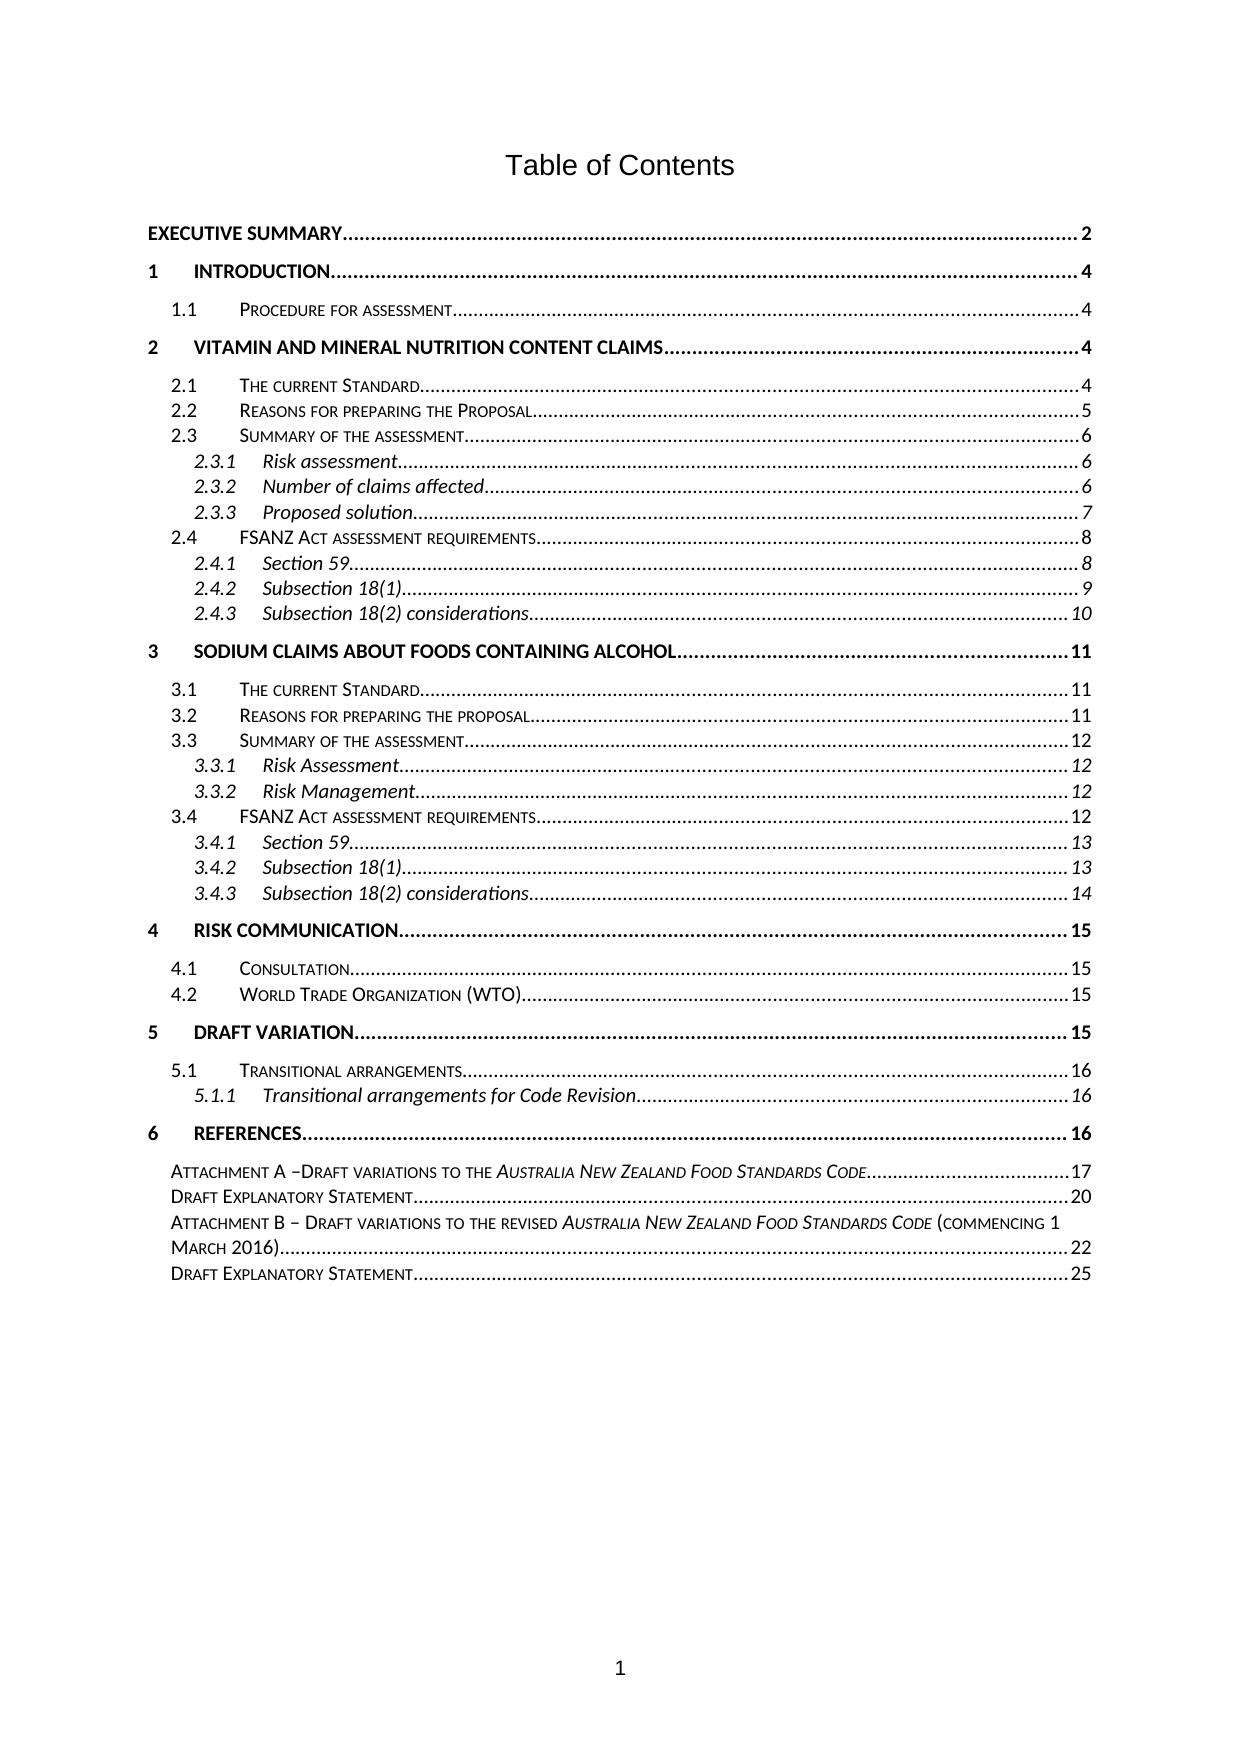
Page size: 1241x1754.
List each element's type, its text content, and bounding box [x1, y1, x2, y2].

text 4.2 World Trade Organization (WTO) 15 [171, 981, 1092, 1006]
text 2.4.2 Subsection 18(1) 9 [193, 575, 1092, 601]
text 2.3.3 Proposed solution 7 [193, 499, 1092, 524]
text 1.1 Procedure for assessment 4 [171, 296, 1092, 321]
text 3.4.1 Section 59 13 [193, 829, 1092, 854]
text 3.4 FSANZ Act assessment requirements 12 [171, 803, 1092, 829]
text 2.3.1 Risk assessment 6 [193, 448, 1092, 473]
text 2 Vitamin and mineral nutrition content claims 4 [148, 334, 1092, 359]
text 3.4.3 Subsection 18(2) considerations 14 [193, 880, 1092, 905]
text 3.4.2 Subsection 18(1) 13 [193, 854, 1092, 880]
text 5.1 Transitional arrangements 16 [171, 1057, 1092, 1082]
text 6 References 16 [148, 1120, 1092, 1146]
text 3.1 The current Standard 11 [171, 676, 1092, 702]
text 2.3 Summary of the assessment 6 [171, 423, 1092, 448]
text Attachment A –Draft variations to the Australia New Zealand Food Standards Code 17 [171, 1158, 1092, 1183]
text 3.3 Summary of the assessment 12 [171, 727, 1092, 753]
text Executive summary 2 [148, 220, 1092, 246]
text 2.3.2 Number of claims affected 6 [193, 473, 1092, 499]
text 2.4 FSANZ Act assessment requirements 8 [171, 524, 1092, 550]
text 1 Introduction 4 [148, 258, 1092, 283]
text 3.3.2 Risk Management 12 [193, 778, 1092, 803]
text Attachment B – Draft variations to the revised Australia New Zealand Food Standards Code (commencing 1 March 2016) 22 [171, 1209, 1092, 1260]
text 5.1.1 Transitional arrangements for Code Revision 16 [193, 1082, 1092, 1108]
text 3 Sodium claims about foods containing alcohol 11 [148, 638, 1092, 664]
text 2.2 Reasons for preparing the Proposal 5 [171, 397, 1092, 423]
text Draft Explanatory Statement 20 [171, 1183, 1092, 1209]
text 3.2 Reasons for preparing the proposal 11 [171, 702, 1092, 727]
text Table of Contents [148, 148, 1092, 181]
text 4.1 Consultation 15 [171, 956, 1092, 981]
text 2.4.3 Subsection 18(2) considerations 10 [193, 601, 1092, 626]
text 4 Risk communication 15 [148, 918, 1092, 943]
text 2.4.1 Section 59 8 [193, 550, 1092, 575]
text 5 Draft variation 15 [148, 1019, 1092, 1044]
text Draft Explanatory Statement 25 [171, 1260, 1092, 1285]
text 2.1 The current Standard 4 [171, 372, 1092, 397]
text 3.3.1 Risk Assessment 12 [193, 753, 1092, 778]
